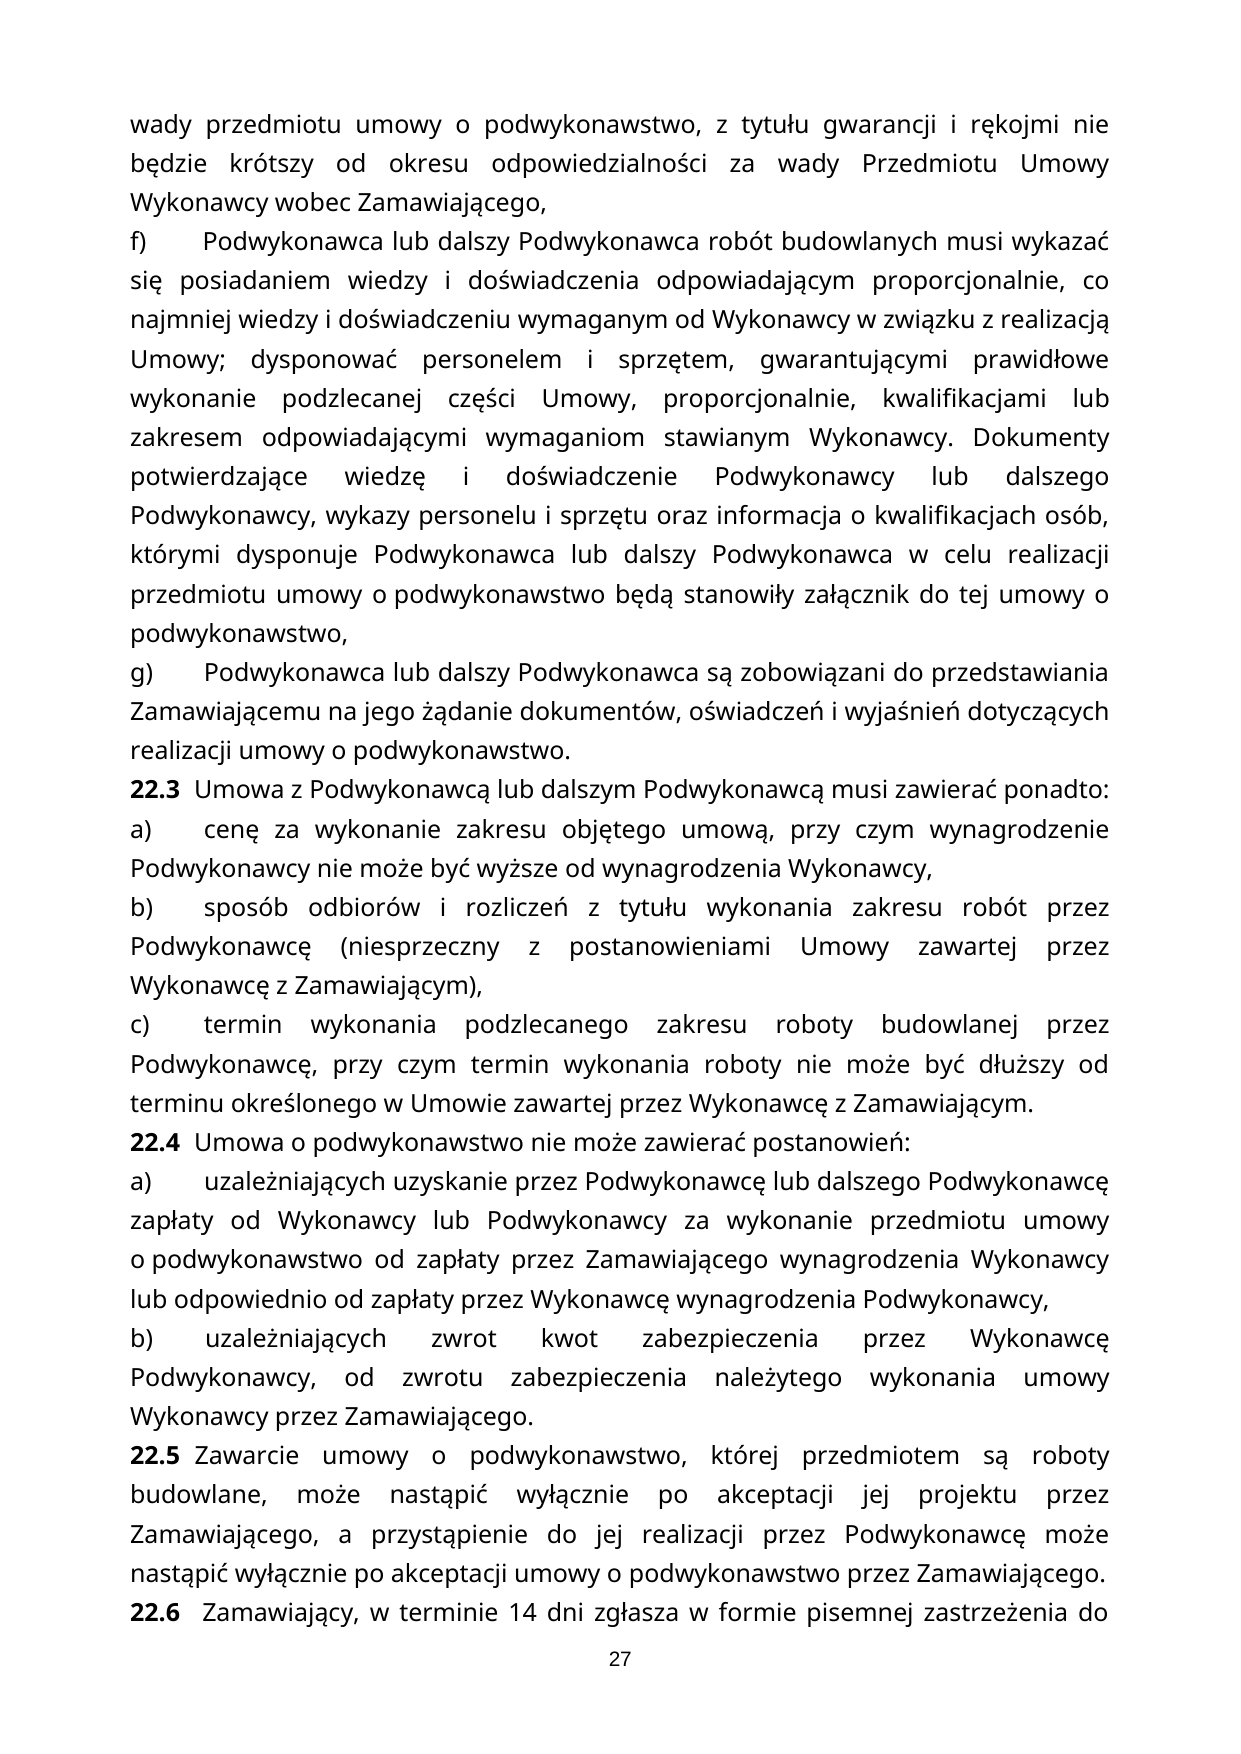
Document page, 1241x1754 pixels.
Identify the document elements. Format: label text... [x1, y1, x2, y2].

list uzależniających zwrot kwot zabezpieczenia przez Wykonawcę Podwykonawcy, od zwrotu zabezpieczenia należytego wykonania umowy Wykonawcy przez Zamawiającego. [130, 1321, 1110, 1433]
list Podwykonawca lub dalszy Podwykonawca robót budowlanych musi wykazać się posiadaniem wiedzy i doświadczenia odpowiadającym proporcjonalnie, co najmniej wiedzy i doświadczeniu wymaganym od Wykonawcy w związku z realizacją Umowy; dysponować personelem i sprzętem, gwarantującymi prawidłowe wykonanie podzlecanej części Umowy, proporcjonalnie, kwalifikacjami lub zakresem odpowiadającymi wymaganiom stawianym Wykonawcy. Dokumenty potwierdzające wiedzę i doświadczenie Podwykonawcy lub dalszego Podwykonawcy, wykazy personelu i sprzętu oraz informacja o kwalifikacjach osób, którymi dysponuje Podwykonawca lub dalszy Podwykonawca w celu realizacji przedmiotu umowy o podwykonawstwo będą stanowiły załącznik do tej umowy o podwykonawstwo, [130, 224, 1110, 649]
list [130, 106, 1110, 219]
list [130, 1595, 1110, 1629]
list termin wykonania podzlecanego zakresu roboty budowlanej przez Podwykonawcę, przy czym termin wykonania roboty nie może być dłuższy od terminu określonego w Umowie zawartej przez Wykonawcę z Zamawiającym. [130, 1007, 1110, 1119]
list cenę za wykonanie zakresu objętego umową, przy czym wynagrodzenie Podwykonawcy nie może być wyższe od wynagrodzenia Wykonawcy, [130, 811, 1110, 884]
list Podwykonawca lub dalszy Podwykonawca są zobowiązani do przedstawiania Zamawiającemu na jego żądanie dokumentów, oświadczeń i wyjaśnień dotyczących realizacji umowy o podwykonawstwo. [130, 655, 1110, 767]
list Umowa o podwykonawstwo nie może zawierać postanowień: [130, 1125, 1110, 1159]
list Umowa z Podwykonawcą lub dalszym Podwykonawcą musi zawierać ponadto: [130, 772, 1110, 806]
list Zawarcie umowy o podwykonawstwo, której przedmiotem są roboty budowlane, może nastąpić wyłącznie po akceptacji jej projektu przez Zamawiającego, a przystąpienie do jej realizacji przez Podwykonawcę może nastąpić wyłącznie po akceptacji umowy o podwykonawstwo przez Zamawiającego. [130, 1438, 1110, 1589]
list uzależniających uzyskanie przez Podwykonawcę lub dalszego Podwykonawcę zapłaty od Wykonawcy lub Podwykonawcy za wykonanie przedmiotu umowy o podwykonawstwo od zapłaty przez Zamawiającego wynagrodzenia Wykonawcy lub odpowiednio od zapłaty przez Wykonawcę wynagrodzenia Podwykonawcy, [130, 1164, 1110, 1315]
list sposób odbiorów i rozliczeń z tytułu wykonania zakresu robót przez Podwykonawcę (niesprzeczny z postanowieniami Umowy zawartej przez Wykonawcę z Zamawiającym), [130, 890, 1110, 1002]
